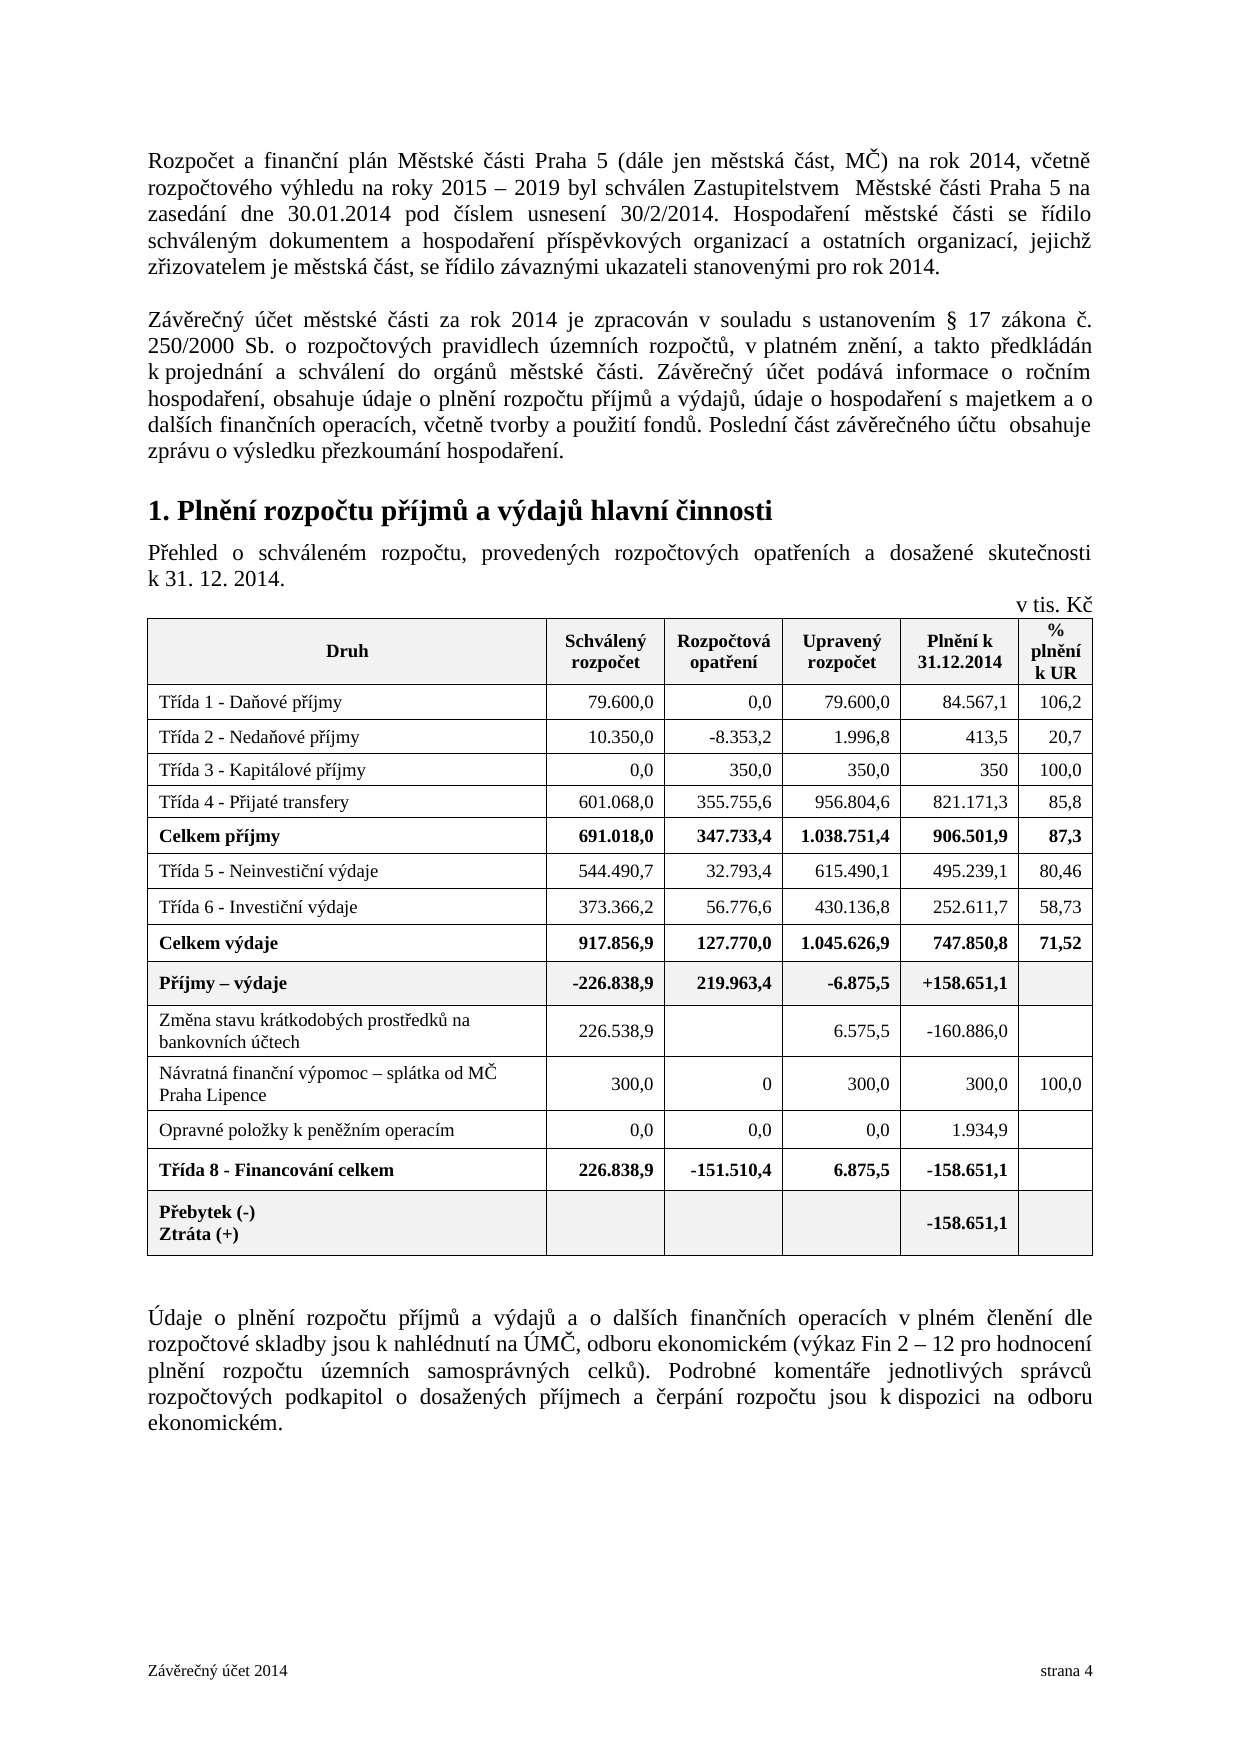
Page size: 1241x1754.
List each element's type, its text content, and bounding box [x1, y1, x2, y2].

table_cell 350 [901, 754, 1018, 785]
table_cell 544.490,7 [547, 854, 664, 888]
table_cell 1.996,8 [783, 720, 900, 753]
table_cell -226.838,9 [547, 962, 664, 1004]
table_cell 56.776,6 [665, 889, 782, 923]
table_cell 80,46 [1019, 854, 1092, 888]
table_cell -160.886,0 [901, 1006, 1018, 1056]
table_cell 1.038.751,4 [783, 818, 900, 853]
table_header % plnění k UR [1019, 619, 1092, 683]
table_cell 79.600,0 [547, 685, 664, 719]
table_cell [1019, 962, 1092, 1004]
table_cell 747.850,8 [901, 925, 1018, 961]
table_cell 430.136,8 [783, 889, 900, 923]
table_cell Třída 1 - Daňové příjmy [148, 685, 546, 719]
table_cell 906.501,9 [901, 818, 1018, 853]
table_cell 58,73 [1019, 889, 1092, 923]
table_cell 0,0 [547, 1111, 664, 1148]
table_cell -158.651,1 [901, 1149, 1018, 1190]
table_cell Třída 3 - Kapitálové příjmy [148, 754, 546, 785]
table_cell 100,0 [1019, 754, 1092, 785]
table_cell Změna stavu krátkodobých prostředků na bankovních účtech [148, 1006, 546, 1056]
table_cell Celkem výdaje [148, 925, 546, 961]
table_cell [1019, 1006, 1092, 1056]
table_cell Třída 2 - Nedaňové příjmy [148, 720, 546, 753]
table_cell 0,0 [665, 1111, 782, 1148]
table_cell [665, 1191, 782, 1255]
table_header Rozpočtová opatření [665, 619, 782, 683]
subtitle 1. Plnění rozpočtu příjmů a výdajů hlavní činnosti [148, 493, 1093, 526]
table_cell 821.171,3 [901, 786, 1018, 817]
table_cell 350,0 [783, 754, 900, 785]
table_cell 1.045.626,9 [783, 925, 900, 961]
table_cell 127.770,0 [665, 925, 782, 961]
table_header Upravený rozpočet [783, 619, 900, 683]
table_cell 0,0 [665, 685, 782, 719]
table_cell 6.875,5 [783, 1149, 900, 1190]
table_cell 300,0 [783, 1057, 900, 1110]
table_cell +158.651,1 [901, 962, 1018, 1004]
table_header Schválený rozpočet [547, 619, 664, 683]
table_cell Celkem příjmy [148, 818, 546, 853]
table_cell -8.353,2 [665, 720, 782, 753]
table_cell [547, 1191, 664, 1255]
text Závěrečný účet městské části za rok 2014 je zpracován v souladu s ustanovením § 17 zákona č. 250/2000 Sb. o rozpočtových pravidlech územních rozpočtů, v platném znění, a takto předkládán k projednání a schválení do orgánů městské části. Závěrečný účet podává informace o ročním hospodaření, obsahuje údaje o plnění rozpočtu příjmů a výdajů, údaje o hospodaření s majetkem a o dalších finančních operacích, včetně tvorby a použití fondů. Poslední část závěrečného účtu obsahuje zprávu o výsledku přezkoumání hospodaření. [148, 306, 1093, 464]
text Rozpočet a finanční plán Městské části Praha 5 (dále jen městská část, MČ) na rok 2014, včetně rozpočtového výhledu na roky 2015 – 2019 byl schválen Zastupitelstvem Městské části Praha 5 na zasedání dne 30.01.2014 pod číslem usnesení 30/2/2014. Hospodaření městské části se řídilo schváleným dokumentem a hospodaření příspěvkových organizací a ostatních organizací, jejichž zřizovatelem je městská část, se řídilo závaznými ukazateli stanovenými pro rok 2014. [148, 148, 1093, 279]
table_cell Třída 4 - Přijaté transfery [148, 786, 546, 817]
table_cell 355.755,6 [665, 786, 782, 817]
table_cell [1019, 1111, 1092, 1148]
table_cell 71,52 [1019, 925, 1092, 961]
table_cell 84.567,1 [901, 685, 1018, 719]
table_cell 6.575,5 [783, 1006, 900, 1056]
table_cell 691.018,0 [547, 818, 664, 853]
table_cell 1.934,9 [901, 1111, 1018, 1148]
table_cell 300,0 [901, 1057, 1018, 1110]
table_cell [783, 1191, 900, 1255]
table_cell 87,3 [1019, 818, 1092, 853]
table_cell [1019, 1149, 1092, 1190]
table_cell 252.611,7 [901, 889, 1018, 923]
table_cell Příjmy – výdaje [148, 962, 546, 1004]
table_header Plnění k 31.12.2014 [901, 619, 1018, 683]
table_cell -158.651,1 [901, 1191, 1018, 1255]
table_cell 917.856,9 [547, 925, 664, 961]
text Údaje o plnění rozpočtu příjmů a výdajů a o dalších finančních operacích v plném členění dle rozpočtové skladby jsou k nahlédnutí na ÚMČ, odboru ekonomickém (výkaz Fin 2 – 12 pro hodnocení plnění rozpočtu územních samosprávných celků). Podrobné komentáře jednotlivých správců rozpočtových podkapitol o dosažených příjmech a čerpání rozpočtu jsou k dispozici na odboru ekonomickém. [148, 1304, 1093, 1436]
table_cell -6.875,5 [783, 962, 900, 1004]
table_cell 226.838,9 [547, 1149, 664, 1190]
table_cell 0,0 [783, 1111, 900, 1148]
table_cell 615.490,1 [783, 854, 900, 888]
table_cell Opravné položky k peněžním operacím [148, 1111, 546, 1148]
table_cell [665, 1006, 782, 1056]
table_cell 226.538,9 [547, 1006, 664, 1056]
table_cell Návratná finanční výpomoc – splátka od MČ Praha Lipence [148, 1057, 546, 1110]
table_cell 413,5 [901, 720, 1018, 753]
table_cell 100,0 [1019, 1057, 1092, 1110]
table_cell 20,7 [1019, 720, 1092, 753]
table_cell -151.510,4 [665, 1149, 782, 1190]
table_cell Přebytek (-) Ztráta (+) [148, 1191, 546, 1255]
table_cell 106,2 [1019, 685, 1092, 719]
table_cell 85,8 [1019, 786, 1092, 817]
table_cell Třída 6 - Investiční výdaje [148, 889, 546, 923]
table_cell [1019, 1191, 1092, 1255]
table_cell 601.068,0 [547, 786, 664, 817]
text Přehled o schváleném rozpočtu, provedených rozpočtových opatřeních a dosažené skutečnosti k 31. 12. 2014. [148, 539, 1093, 591]
table_cell 0,0 [547, 754, 664, 785]
table_cell 300,0 [547, 1057, 664, 1110]
table_cell 0 [665, 1057, 782, 1110]
table_cell 219.963,4 [665, 962, 782, 1004]
table_cell Třída 8 - Financování celkem [148, 1149, 546, 1190]
table_cell 956.804,6 [783, 786, 900, 817]
text v tis. Kč [148, 591, 1093, 618]
table_cell 79.600,0 [783, 685, 900, 719]
table_cell 32.793,4 [665, 854, 782, 888]
table_header Druh [148, 619, 546, 683]
table_cell 373.366,2 [547, 889, 664, 923]
table_cell 495.239,1 [901, 854, 1018, 888]
table_cell 347.733,4 [665, 818, 782, 853]
table_cell 10.350,0 [547, 720, 664, 753]
table_cell 350,0 [665, 754, 782, 785]
table_cell Třída 5 - Neinvestiční výdaje [148, 854, 546, 888]
